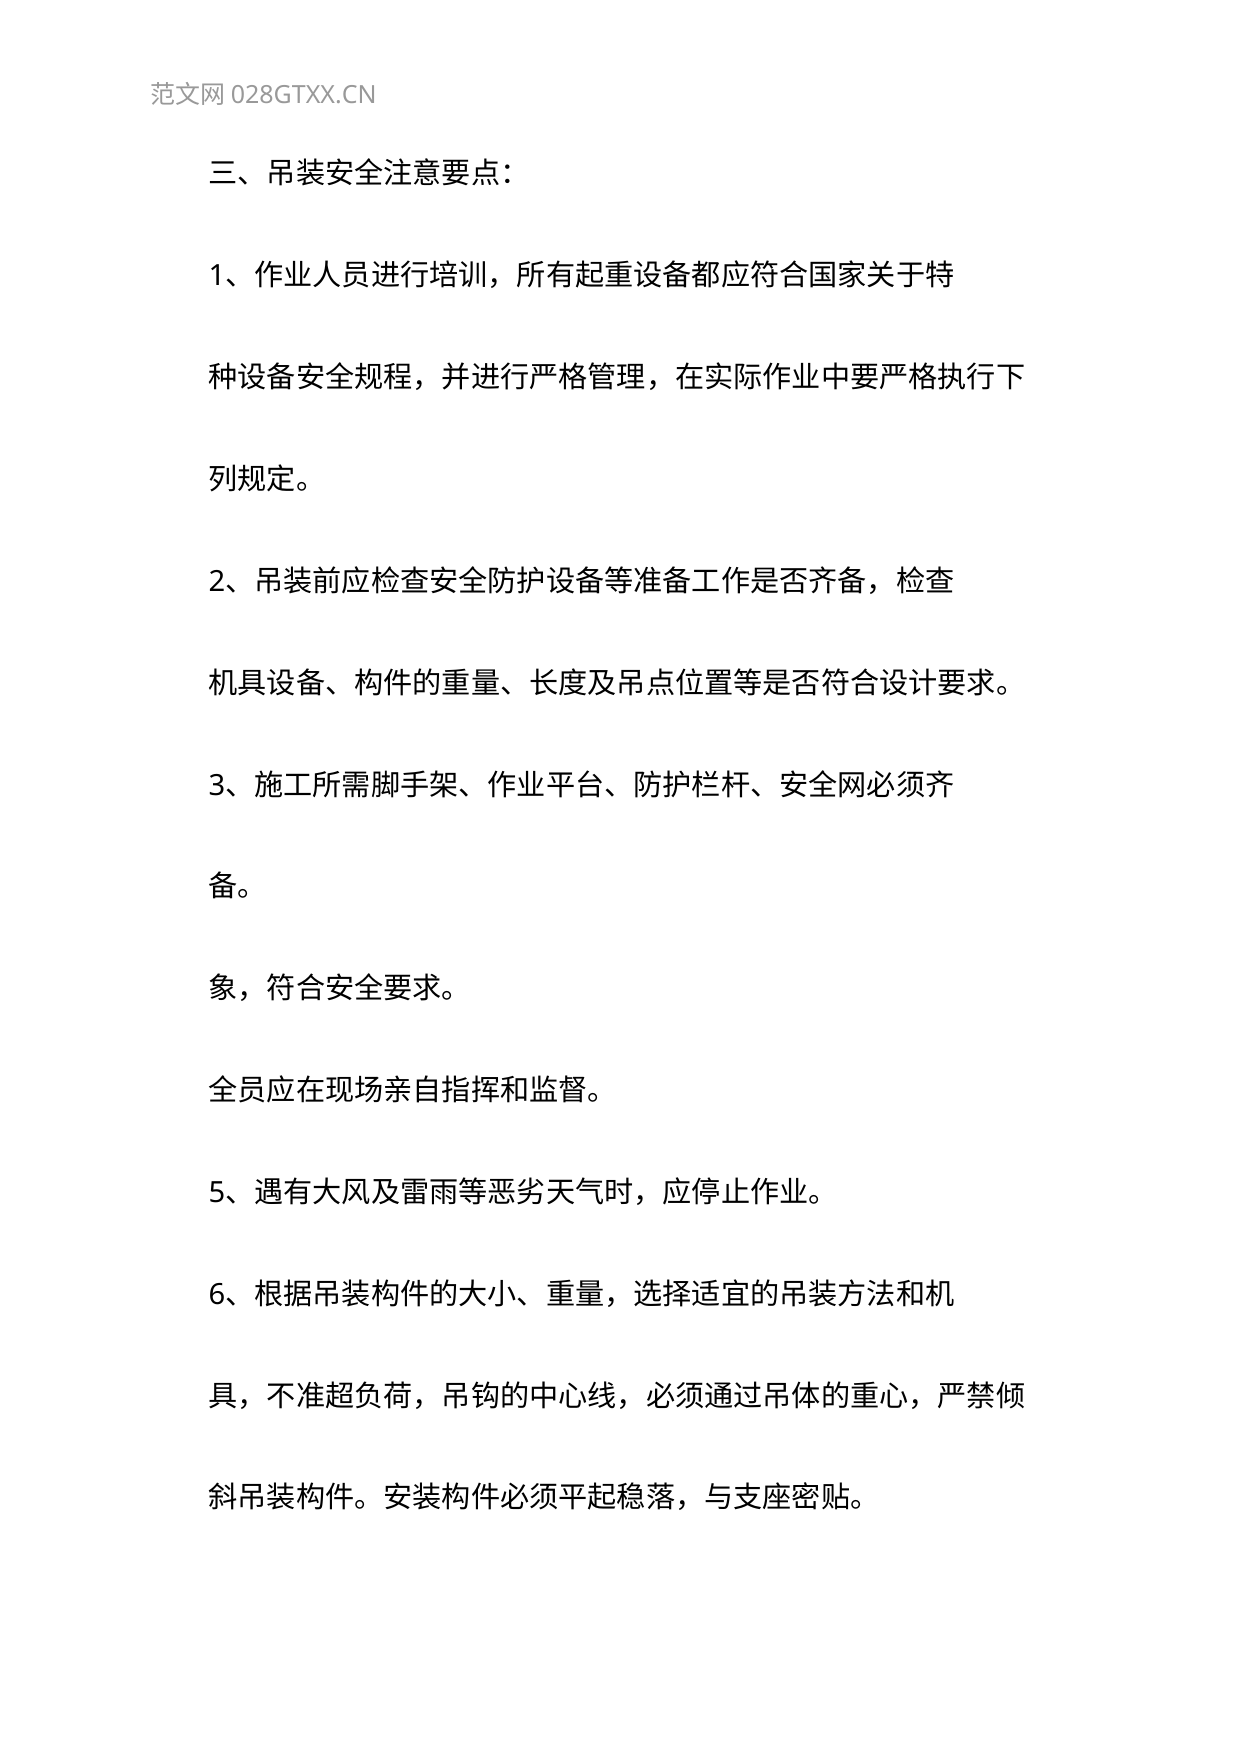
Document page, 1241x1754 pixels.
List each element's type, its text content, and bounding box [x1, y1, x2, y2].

text 列规定。 [150, 456, 1090, 498]
text 全员应在现场亲自指挥和监督。 [150, 1067, 1090, 1109]
text 1、作业人员进行培训，所有起重设备都应符合国家关于特 [150, 252, 1090, 294]
text 6、根据吊装构件的大小、重量，选择适宜的吊装方法和机 [150, 1270, 1090, 1313]
text 备。 [150, 863, 1090, 905]
text 3、施工所需脚手架、作业平台、防护栏杆、安全网必须齐 [150, 761, 1090, 803]
text 5、遇有大风及雷雨等恶劣天气时，应停止作业。 [150, 1168, 1090, 1211]
text 具，不准超负荷，吊钩的中心线，必须通过吊体的重心，严禁倾 [150, 1372, 1090, 1414]
text 机具设备、构件的重量、长度及吊点位置等是否符合设计要求。 [150, 659, 1090, 702]
text 象，符合安全要求。 [150, 965, 1090, 1007]
text 三、吊装安全注意要点： [150, 150, 1090, 192]
text 斜吊装构件。安装构件必须平起稳落，与支座密贴。 [150, 1474, 1090, 1516]
text 种设备安全规程，并进行严格管理，在实际作业中要严格执行下 [150, 354, 1090, 396]
text 2、吊装前应检查安全防护设备等准备工作是否齐备，检查 [150, 557, 1090, 600]
